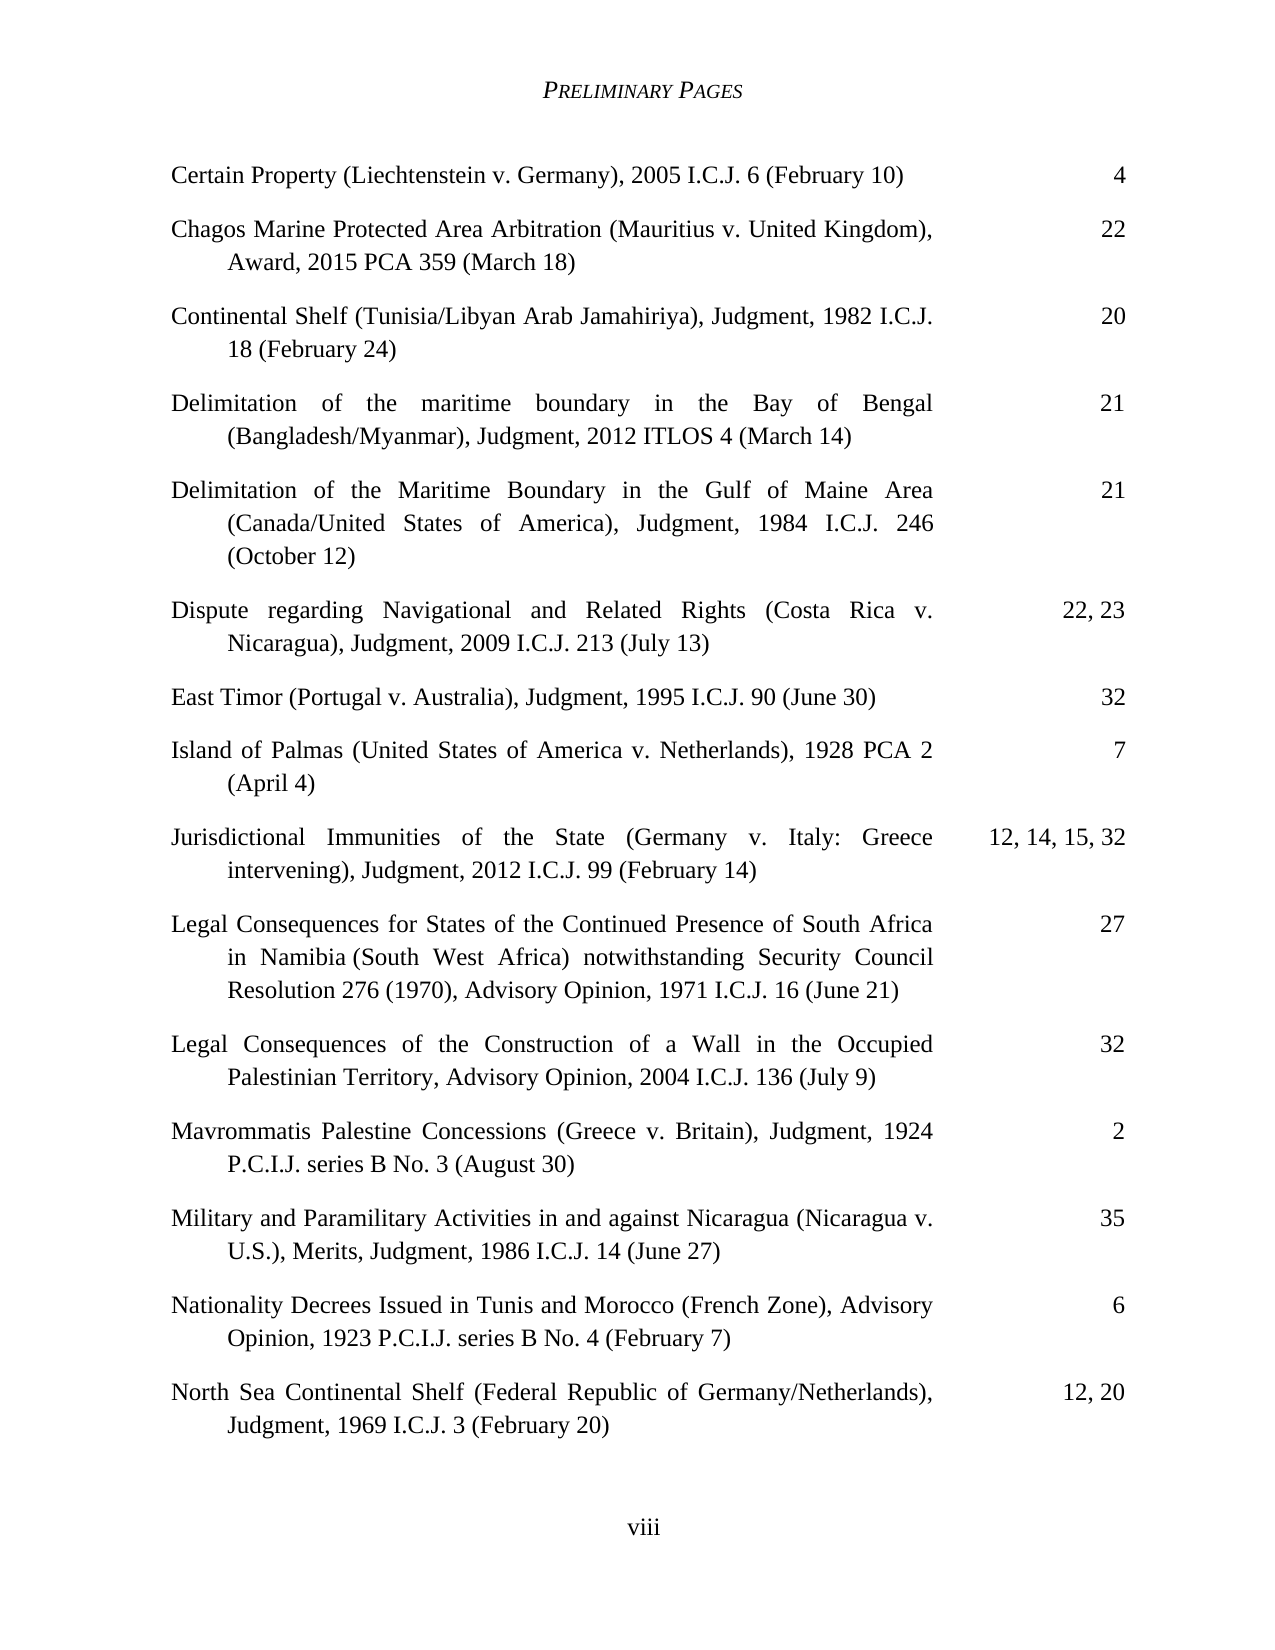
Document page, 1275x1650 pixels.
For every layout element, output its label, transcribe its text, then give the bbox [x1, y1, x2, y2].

table_cell Jurisdictional Immunities of the State (Germany v. Italy: Greece intervening), Judgment, 2012 I.C.J. 99 (February 14) [161, 812, 944, 899]
table_cell Certain Property (Liechtenstein v. Germany), 2005 I.C.J. 6 (February 10) [161, 150, 944, 204]
table_cell Chagos Marine Protected Area Arbitration (Mauritius v. United Kingdom), Award, 2015 PCA 359 (March 18) [161, 204, 944, 291]
table_cell 12, 20 [945, 1366, 1136, 1453]
table_cell 21 [945, 378, 1136, 464]
table_cell Delimitation of the maritime boundary in the Bay of Bengal (Bangladesh/Myanmar), Judgment, 2012 ITLOS 4 (March 14) [161, 378, 944, 464]
table_cell Military and Paramilitary Activities in and against Nicaragua (Nicaragua v. U.S.), Merits, Judgment, 1986 I.C.J. 14 (June 27) [161, 1193, 944, 1279]
table_cell 35 [945, 1193, 1136, 1279]
table_cell 22, 23 [945, 584, 1136, 671]
table_cell Nationality Decrees Issued in Tunis and Morocco (French Zone), Advisory Opinion, 1923 P.C.I.J. series B No. 4 (February 7) [161, 1279, 944, 1366]
table_cell 4 [945, 150, 1136, 204]
table_cell 7 [945, 725, 1136, 812]
table_cell 32 [945, 671, 1136, 725]
table_cell Dispute regarding Navigational and Related Rights (Costa Rica v. Nicaragua), Judgment, 2009 I.C.J. 213 (July 13) [161, 584, 944, 671]
table_cell 22 [945, 204, 1136, 291]
table_cell 12, 14, 15, 32 [945, 812, 1136, 899]
table_cell 27 [945, 899, 1136, 1019]
table_cell 2 [945, 1106, 1136, 1192]
table_cell East Timor (Portugal v. Australia), Judgment, 1995 I.C.J. 90 (June 30) [161, 671, 944, 725]
table_cell Delimitation of the Maritime Boundary in the Gulf of Maine Area (Canada/United States of America), Judgment, 1984 I.C.J. 246 (October 12) [161, 465, 944, 584]
table_cell Continental Shelf (Tunisia/Libyan Arab Jamahiriya), Judgment, 1982 I.C.J. 18 (February 24) [161, 291, 944, 378]
table_cell Island of Palmas (United States of America v. Netherlands), 1928 PCA 2 (April 4) [161, 725, 944, 812]
table_cell Legal Consequences for States of the Continued Presence of South Africa in Namibia (South West Africa) notwithstanding Security Council Resolution 276 (1970), Advisory Opinion, 1971 I.C.J. 16 (June 21) [161, 899, 944, 1019]
table_cell 32 [945, 1019, 1136, 1106]
table_cell 20 [945, 291, 1136, 378]
table_cell Mavrommatis Palestine Concessions (Greece v. Britain), Judgment, 1924 P.C.I.J. series B No. 3 (August 30) [161, 1106, 944, 1192]
table_cell 6 [945, 1279, 1136, 1366]
table_cell Legal Consequences of the Construction of a Wall in the Occupied Palestinian Territory, Advisory Opinion, 2004 I.C.J. 136 (July 9) [161, 1019, 944, 1106]
table_cell North Sea Continental Shelf (Federal Republic of Germany/Netherlands), Judgment, 1969 I.C.J. 3 (February 20) [161, 1366, 944, 1453]
table_cell 21 [945, 465, 1136, 584]
